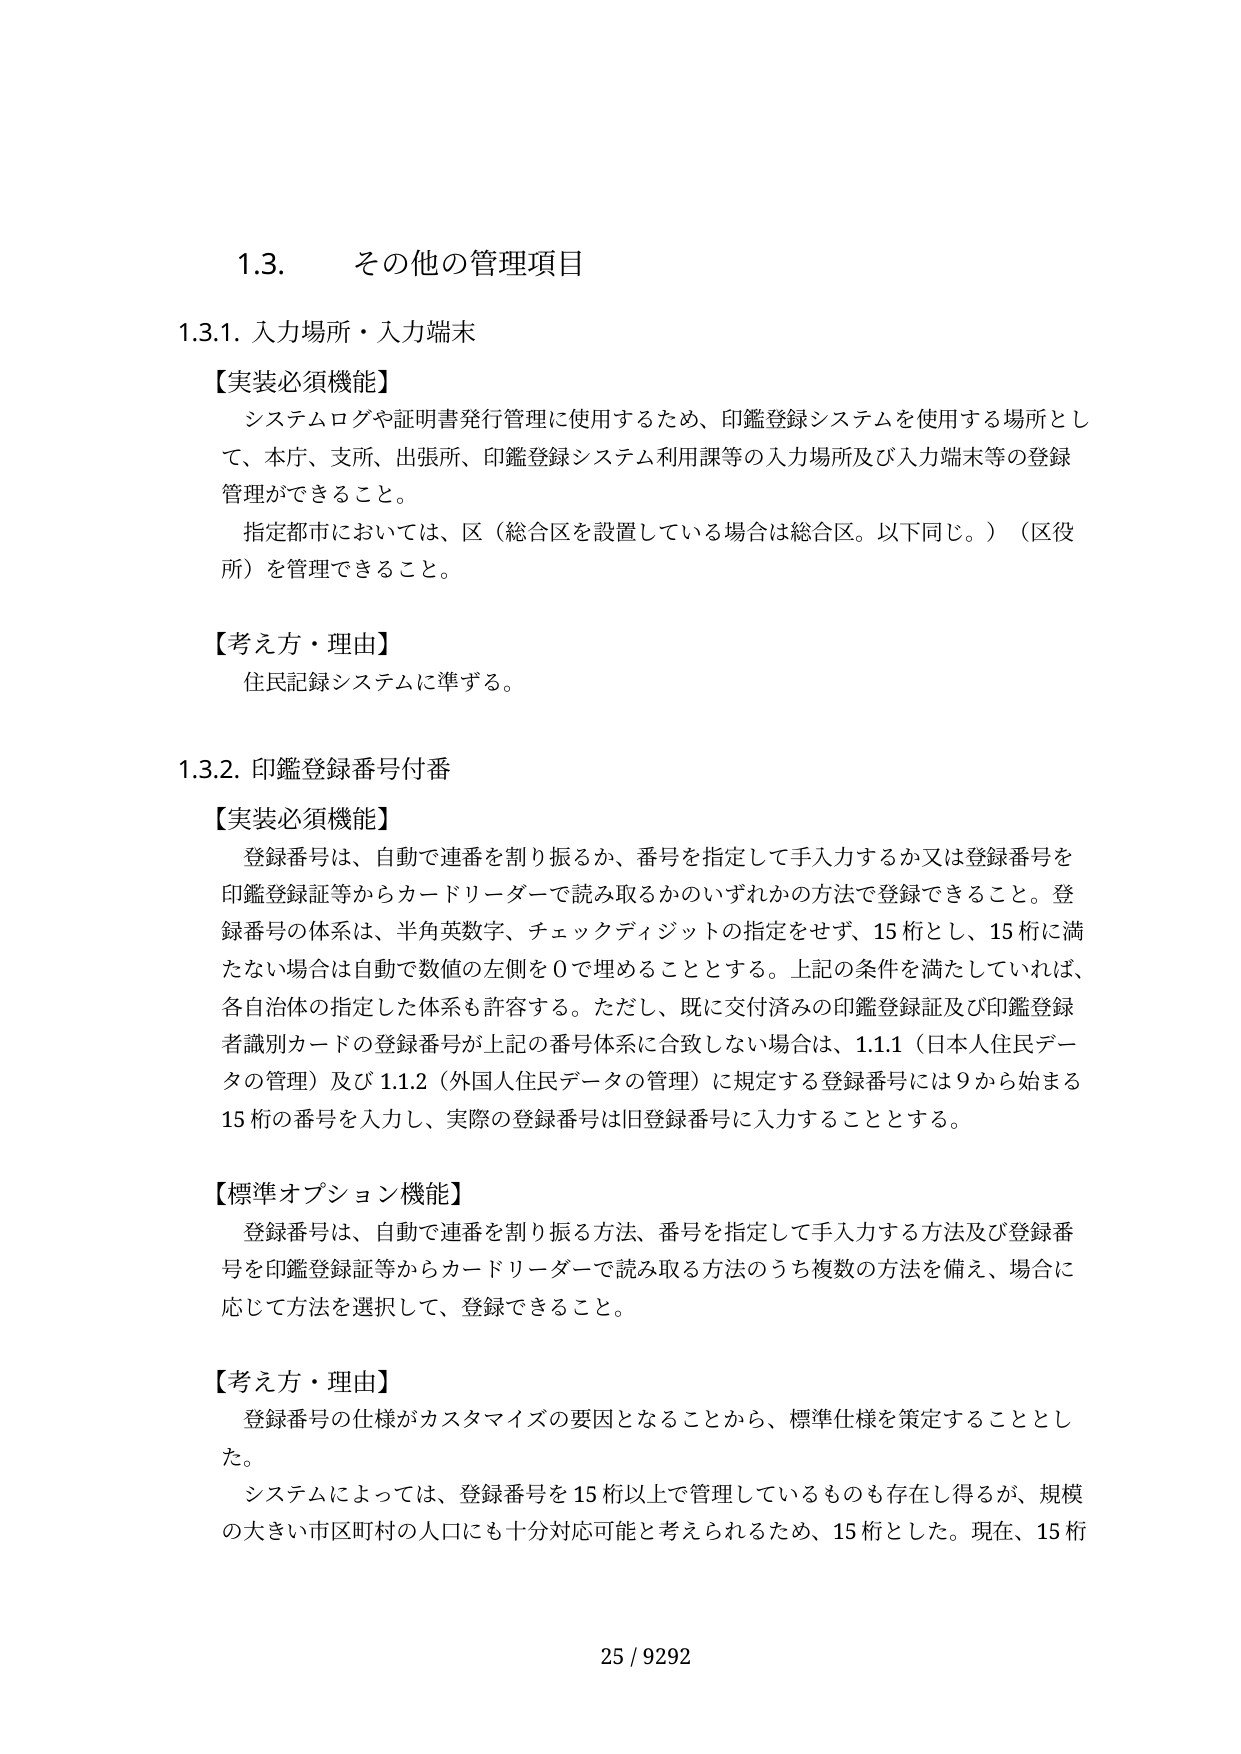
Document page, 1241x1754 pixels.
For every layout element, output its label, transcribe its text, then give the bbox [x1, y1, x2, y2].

subtitle 入力場所・入力端末 [177, 312, 1092, 349]
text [221, 1474, 1092, 1549]
subtitle その他の管理項目 [236, 224, 1092, 299]
text 登録番号は、自動で連番を割り振るか、番号を指定して手入力するか又は登録番号を印鑑登録証等からカードリーダーで読み取るかのいずれかの方法で登録できること。登録番号の体系は、半角英数字、チェックディジットの指定をせず、15桁とし、15桁に満たない場合は自動で数値の左側を０で埋めることとする。上記の条件を満たしていれば、各自治体の指定した体系も許容する。ただし、既に交付済みの印鑑登録証及び印鑑登録者識別カードの登録番号が上記の番号体系に合致しない場合は、1.1.1（日本人住民データの管理）及び 1.1.2（外国人住民データの管理）に規定する登録番号には９から始まる15桁の番号を入力し、実際の登録番号は旧登録番号に入力することとする。 [221, 837, 1092, 1137]
text 登録番号は、自動で連番を割り振る方法、番号を指定して手入力する方法及び登録番号を印鑑登録証等からカードリーダーで読み取る方法のうち複数の方法を備え、場合に応じて方法を選択して、登録できること。 [221, 1212, 1092, 1324]
text 【実装必須機能】 [177, 362, 1092, 399]
text 【標準オプション機能】 [177, 1174, 1092, 1212]
subtitle 印鑑登録番号付番 [177, 749, 1092, 787]
text 【考え方・理由】 [177, 624, 1092, 662]
text 【考え方・理由】 [177, 1362, 1092, 1399]
text システムログや証明書発行管理に使用するため、印鑑登録システムを使用する場所として、本庁、支所、出張所、印鑑登録システム利用課等の入力場所及び入力端末等の登録管理ができること。 [221, 399, 1092, 512]
text 登録番号の仕様がカスタマイズの要因となることから、標準仕様を策定することとした。 [221, 1399, 1092, 1474]
text 住民記録システムに準ずる。 [221, 662, 1092, 699]
text 【実装必須機能】 [177, 799, 1092, 837]
text 指定都市においては、区（総合区を設置している場合は総合区。以下同じ。）（区役所）を管理できること。 [221, 512, 1092, 587]
